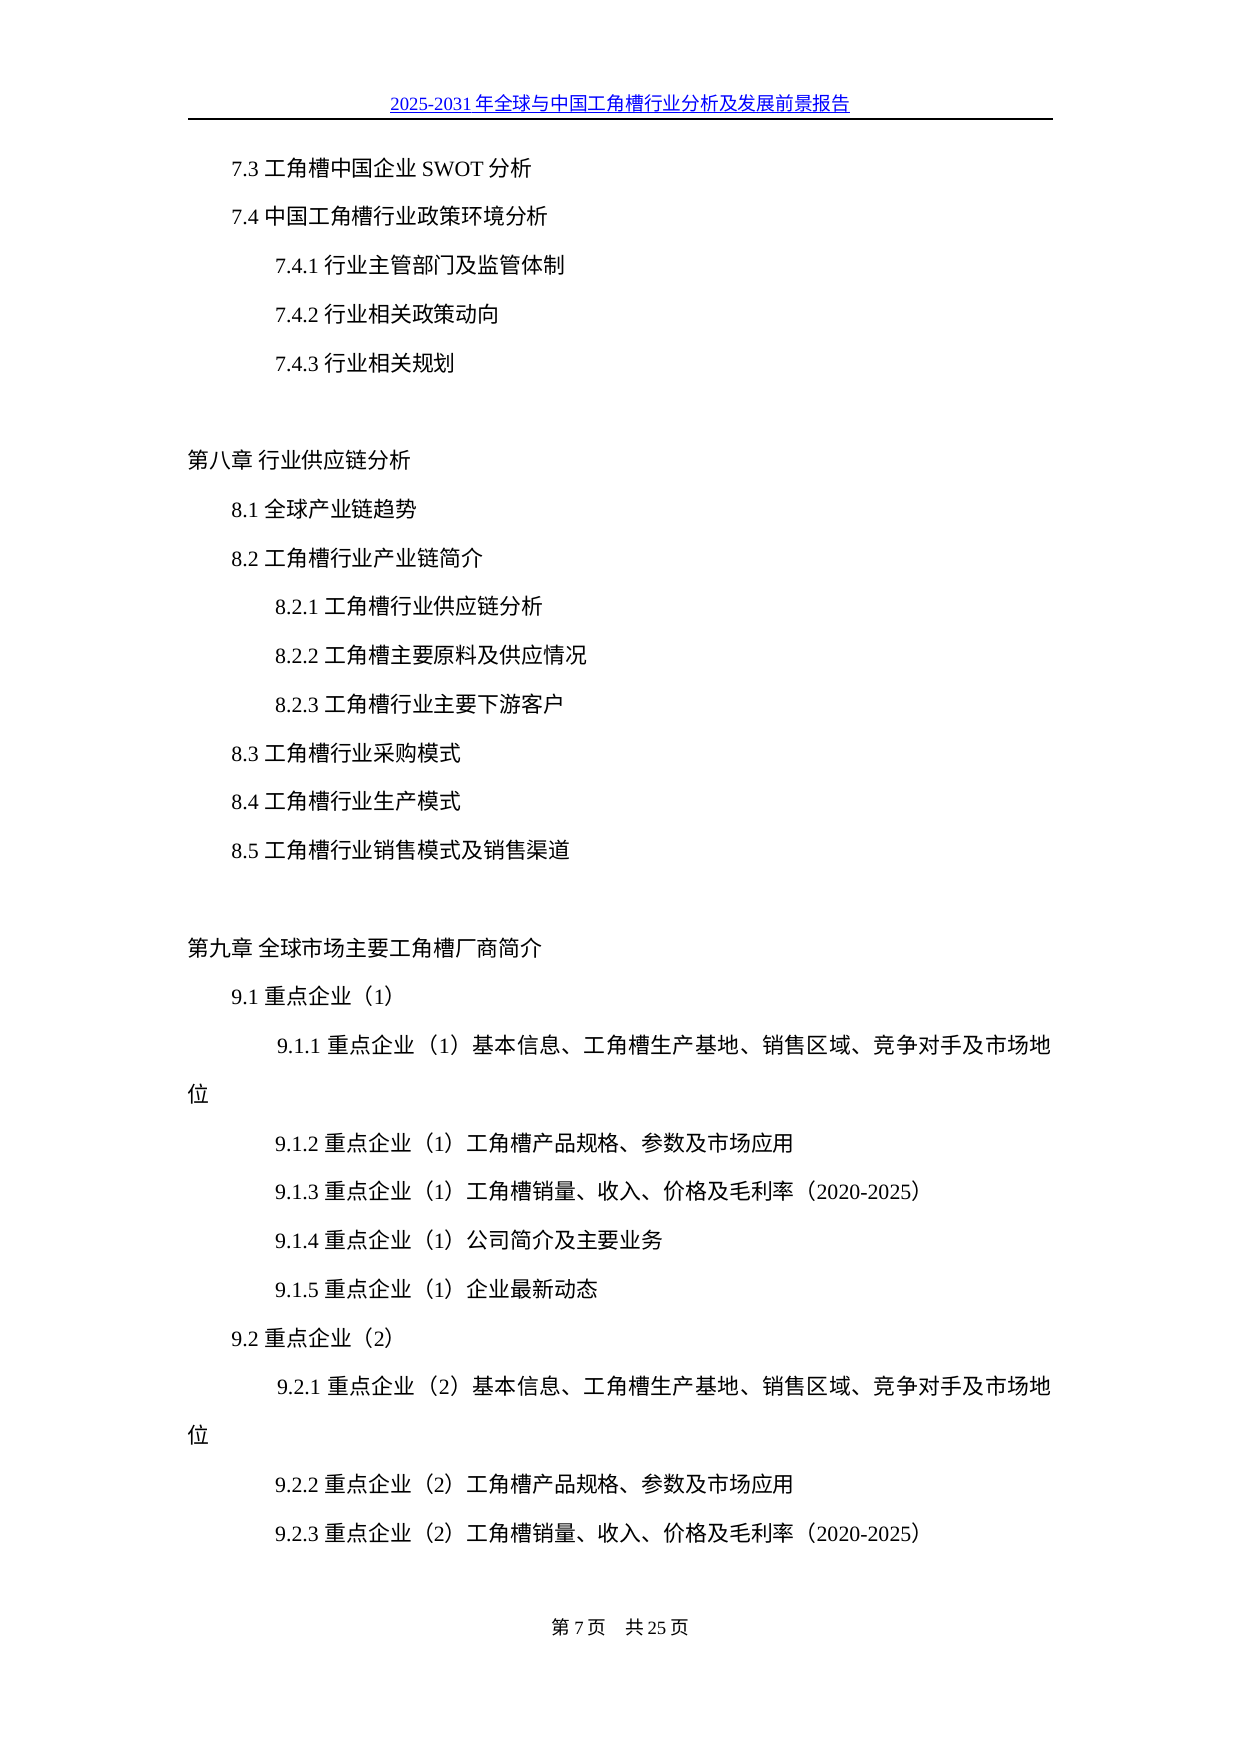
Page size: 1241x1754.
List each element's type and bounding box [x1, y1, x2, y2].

text [187, 150, 1053, 1548]
